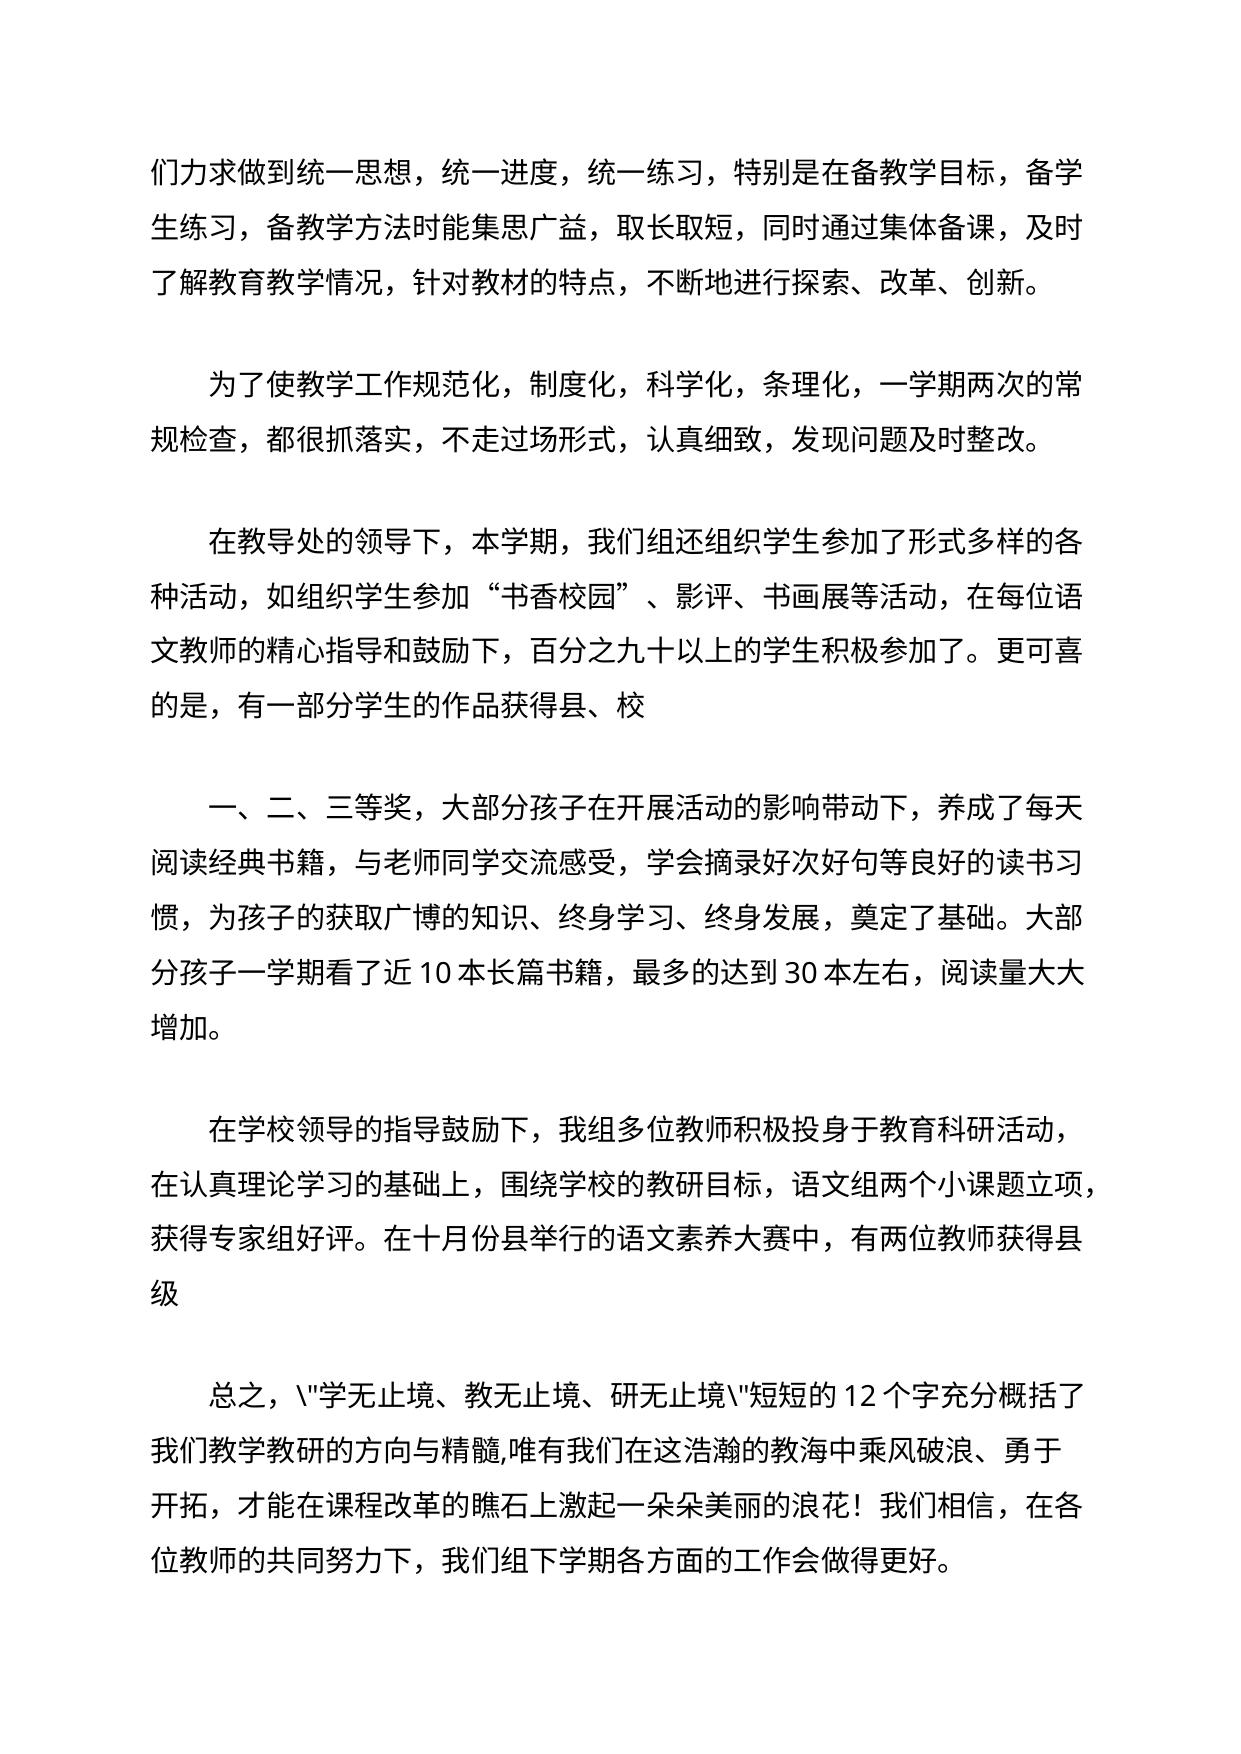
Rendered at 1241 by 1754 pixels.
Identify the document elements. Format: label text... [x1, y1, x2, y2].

text 一、二、三等奖，大部分孩子在开展活动的影响带动下，养成了每天阅读经典书籍，与老师同学交流感受，学会摘录好次好句等良好的读书习惯，为孩子的获取广博的知识、终身学习、终身发展，奠定了基础。大部分孩子一学期看了近10本长篇书籍，最多的达到30本左右，阅读量大大增加。 [150, 785, 1090, 1047]
text 在学校领导的指导鼓励下，我组多位教师积极投身于教育科研活动，在认真理论学习的基础上，围绕学校的教研目标，语文组两个小课题立项，获得专家组好评。在十月份县举行的语文素养大赛中，有两位教师获得县级 [150, 1106, 1090, 1313]
text 总之，\"学无止境、教无止境、研无止境\"短短的12个字充分概括了我们教学教研的方向与精髓,唯有我们在这浩瀚的教海中乘风破浪、勇于开拓，才能在课程改革的瞧石上激起一朵朵美丽的浪花！我们相信，在各位教师的共同努力下，我们组下学期各方面的工作会做得更好。 [150, 1373, 1090, 1580]
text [150, 150, 1090, 302]
text 为了使教学工作规范化，制度化，科学化，条理化，一学期两次的常规检查，都很抓落实，不走过场形式，认真细致，发现问题及时整改。 [150, 362, 1090, 459]
text 在教导处的领导下，本学期，我们组还组织学生参加了形式多样的各种活动，如组织学生参加“书香校园”、影评、书画展等活动，在每位语文教师的精心指导和鼓励下，百分之九十以上的学生积极参加了。更可喜的是，有一部分学生的作品获得县、校 [150, 518, 1090, 725]
